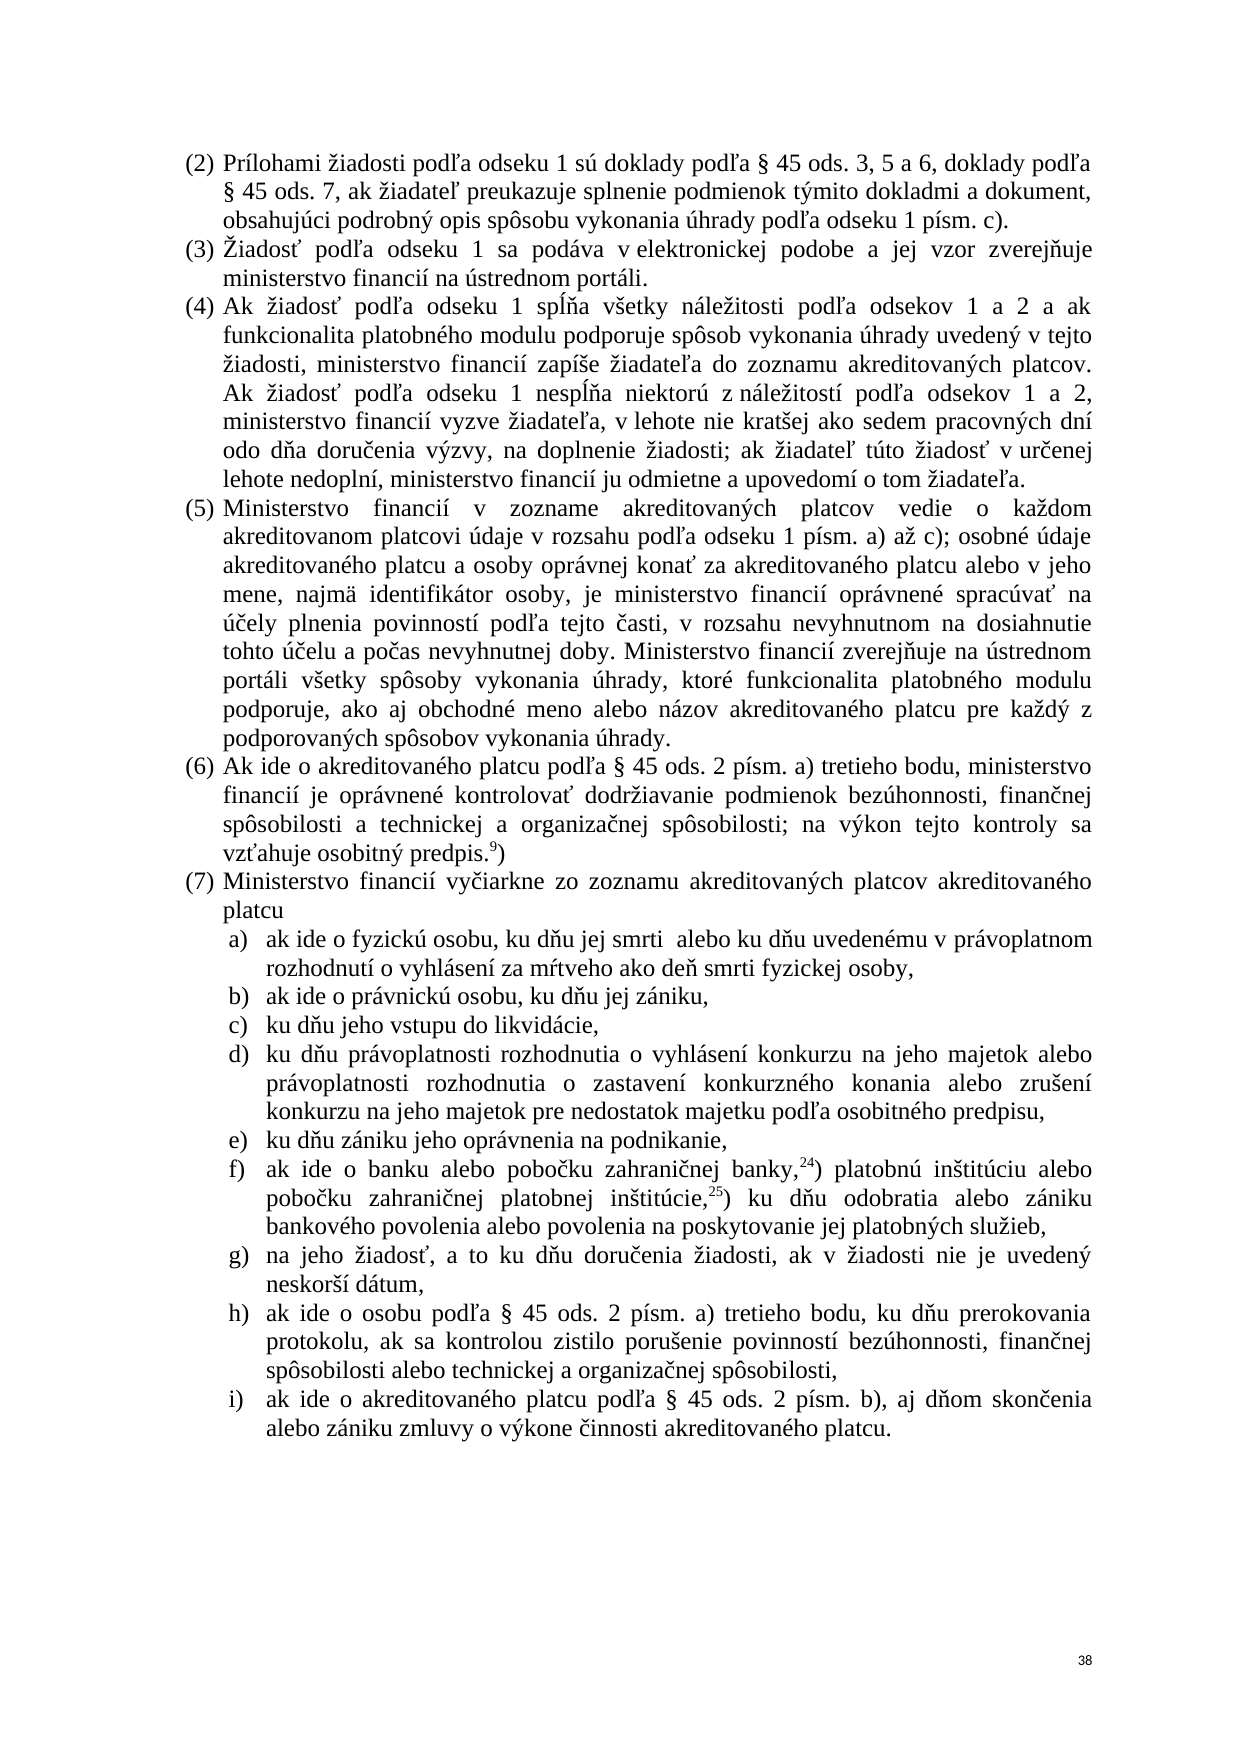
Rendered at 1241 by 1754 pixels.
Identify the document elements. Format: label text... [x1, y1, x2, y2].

list ak ide o právnickú osobu, ku dňu jej zániku, [228, 981, 1093, 1010]
list ku dňu právoplatnosti rozhodnutia o vyhlásení konkurzu na jeho majetok alebo právoplatnosti rozhodnutia o zastavení konkurzného konania alebo zrušení konkurzu na jeho majetok pre nedostatok majetku podľa osobitného predpisu, [228, 1039, 1093, 1125]
list ku dňu zániku jeho oprávnenia na podnikanie, [228, 1125, 1093, 1154]
list Ak ide o akreditovaného platcu podľa § 45 ods. 2 písm. a) tretieho bodu, ministerstvo financií je oprávnené kontrolovať dodržiavanie podmienok bezúhonnosti, finančnej spôsobilosti a technickej a organizačnej spôsobilosti; na výkon tejto kontroly sa vzťahuje osobitný predpis.9) [185, 751, 1093, 866]
list na jeho žiadosť, a to ku dňu doručenia žiadosti, ak v žiadosti nie je uvedený neskorší dátum, [228, 1240, 1093, 1298]
list ku dňu jeho vstupu do likvidácie, [228, 1010, 1093, 1039]
list Prílohami žiadosti podľa odseku 1 sú doklady podľa § 45 ods. 3, 5 a 6, doklady podľa § 45 ods. 7, ak žiadateľ preukazuje splnenie podmienok týmito dokladmi a dokument, obsahujúci podrobný opis spôsobu vykonania úhrady podľa odseku 1 písm. c). [185, 148, 1093, 234]
list ak ide o banku alebo pobočku zahraničnej banky,24) platobnú inštitúciu alebo pobočku zahraničnej platobnej inštitúcie,25) ku dňu odobratia alebo zániku bankového povolenia alebo povolenia na poskytovanie jej platobných služieb, [228, 1154, 1093, 1240]
list Ministerstvo financií vyčiarkne zo zoznamu akreditovaných platcov akreditovaného platcu [185, 866, 1093, 924]
list Žiadosť podľa odseku 1 sa podáva v elektronickej podobe a jej vzor zverejňuje ministerstvo financií na ústrednom portáli. [185, 234, 1093, 291]
list Ministerstvo financií v zozname akreditovaných platcov vedie o každom akreditovanom platcovi údaje v rozsahu podľa odseku 1 písm. a) až c); osobné údaje akreditovaného platcu a osoby oprávnej konať za akreditovaného platcu alebo v jeho mene, najmä identifikátor osoby, je ministerstvo financií oprávnené spracúvať na účely plnenia povinností podľa tejto časti, v rozsahu nevyhnutnom na dosiahnutie tohto účelu a počas nevyhnutnej doby. Ministerstvo financií zverejňuje na ústrednom portáli všetky spôsoby vykonania úhrady, ktoré funkcionalita platobného modulu podporuje, ako aj obchodné meno alebo názov akreditovaného platcu pre každý z podporovaných spôsobov vykonania úhrady. [185, 493, 1093, 751]
list ak ide o osobu podľa § 45 ods. 2 písm. a) tretieho bodu, ku dňu prerokovania protokolu, ak sa kontrolou zistilo porušenie povinností bezúhonnosti, finančnej spôsobilosti alebo technickej a organizačnej spôsobilosti, [228, 1298, 1093, 1384]
list Ak žiadosť podľa odseku 1 spĺňa všetky náležitosti podľa odsekov 1 a 2 a ak funkcionalita platobného modulu podporuje spôsob vykonania úhrady uvedený v tejto žiadosti, ministerstvo financií zapíše žiadateľa do zoznamu akreditovaných platcov. Ak žiadosť podľa odseku 1 nespĺňa niektorú z náležitostí podľa odsekov 1 a 2, ministerstvo financií vyzve žiadateľa, v lehote nie kratšej ako sedem pracovných dní odo dňa doručenia výzvy, na doplnenie žiadosti; ak žiadateľ túto žiadosť v určenej lehote nedoplní, ministerstvo financií ju odmietne a upovedomí o tom žiadateľa. [185, 291, 1093, 493]
list ak ide o fyzickú osobu, ku dňu jej smrti alebo ku dňu uvedenému v právoplatnom rozhodnutí o vyhlásení za mŕtveho ako deň smrti fyzickej osoby, [228, 924, 1093, 981]
list ak ide o akreditovaného platcu podľa § 45 ods. 2 písm. b), aj dňom skončenia alebo zániku zmluvy o výkone činnosti akreditovaného platcu. [228, 1384, 1093, 1441]
